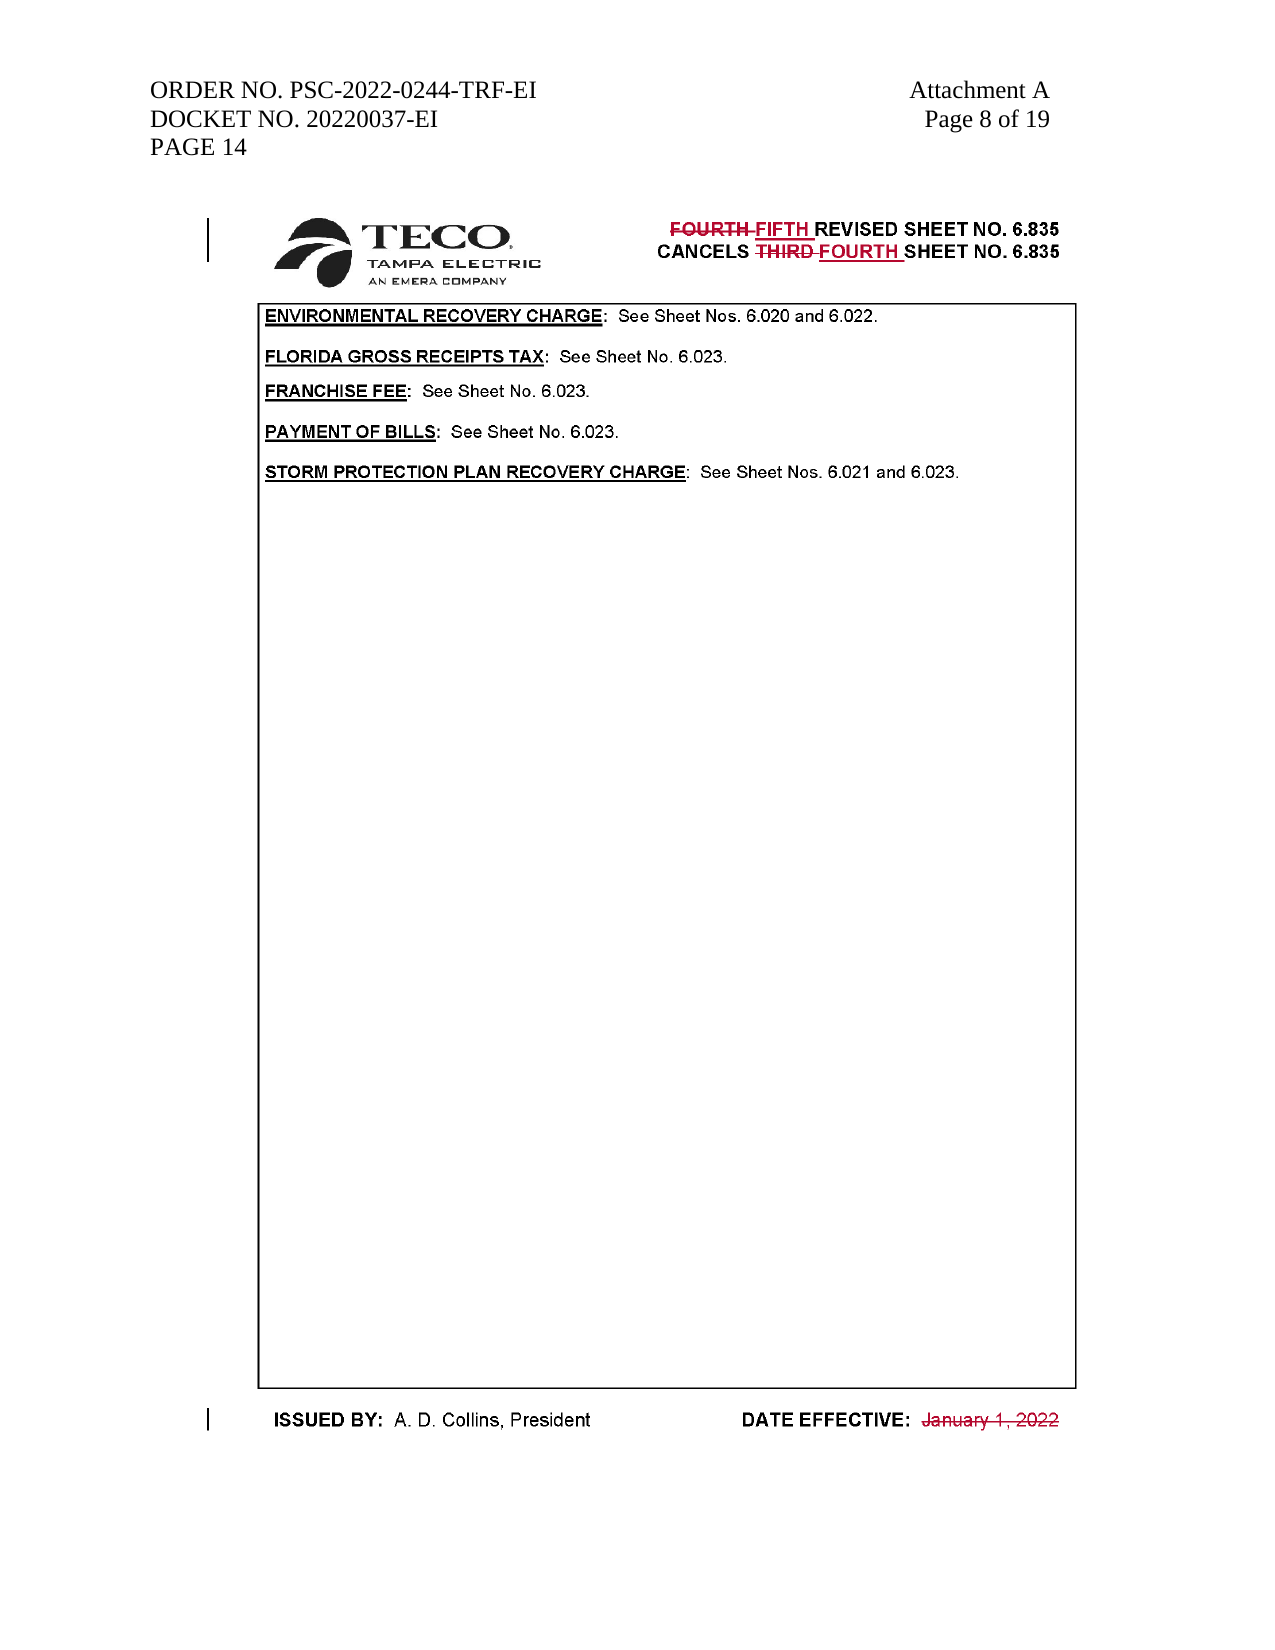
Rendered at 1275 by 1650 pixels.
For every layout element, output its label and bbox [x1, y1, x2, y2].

picture [150, 190, 1125, 1452]
